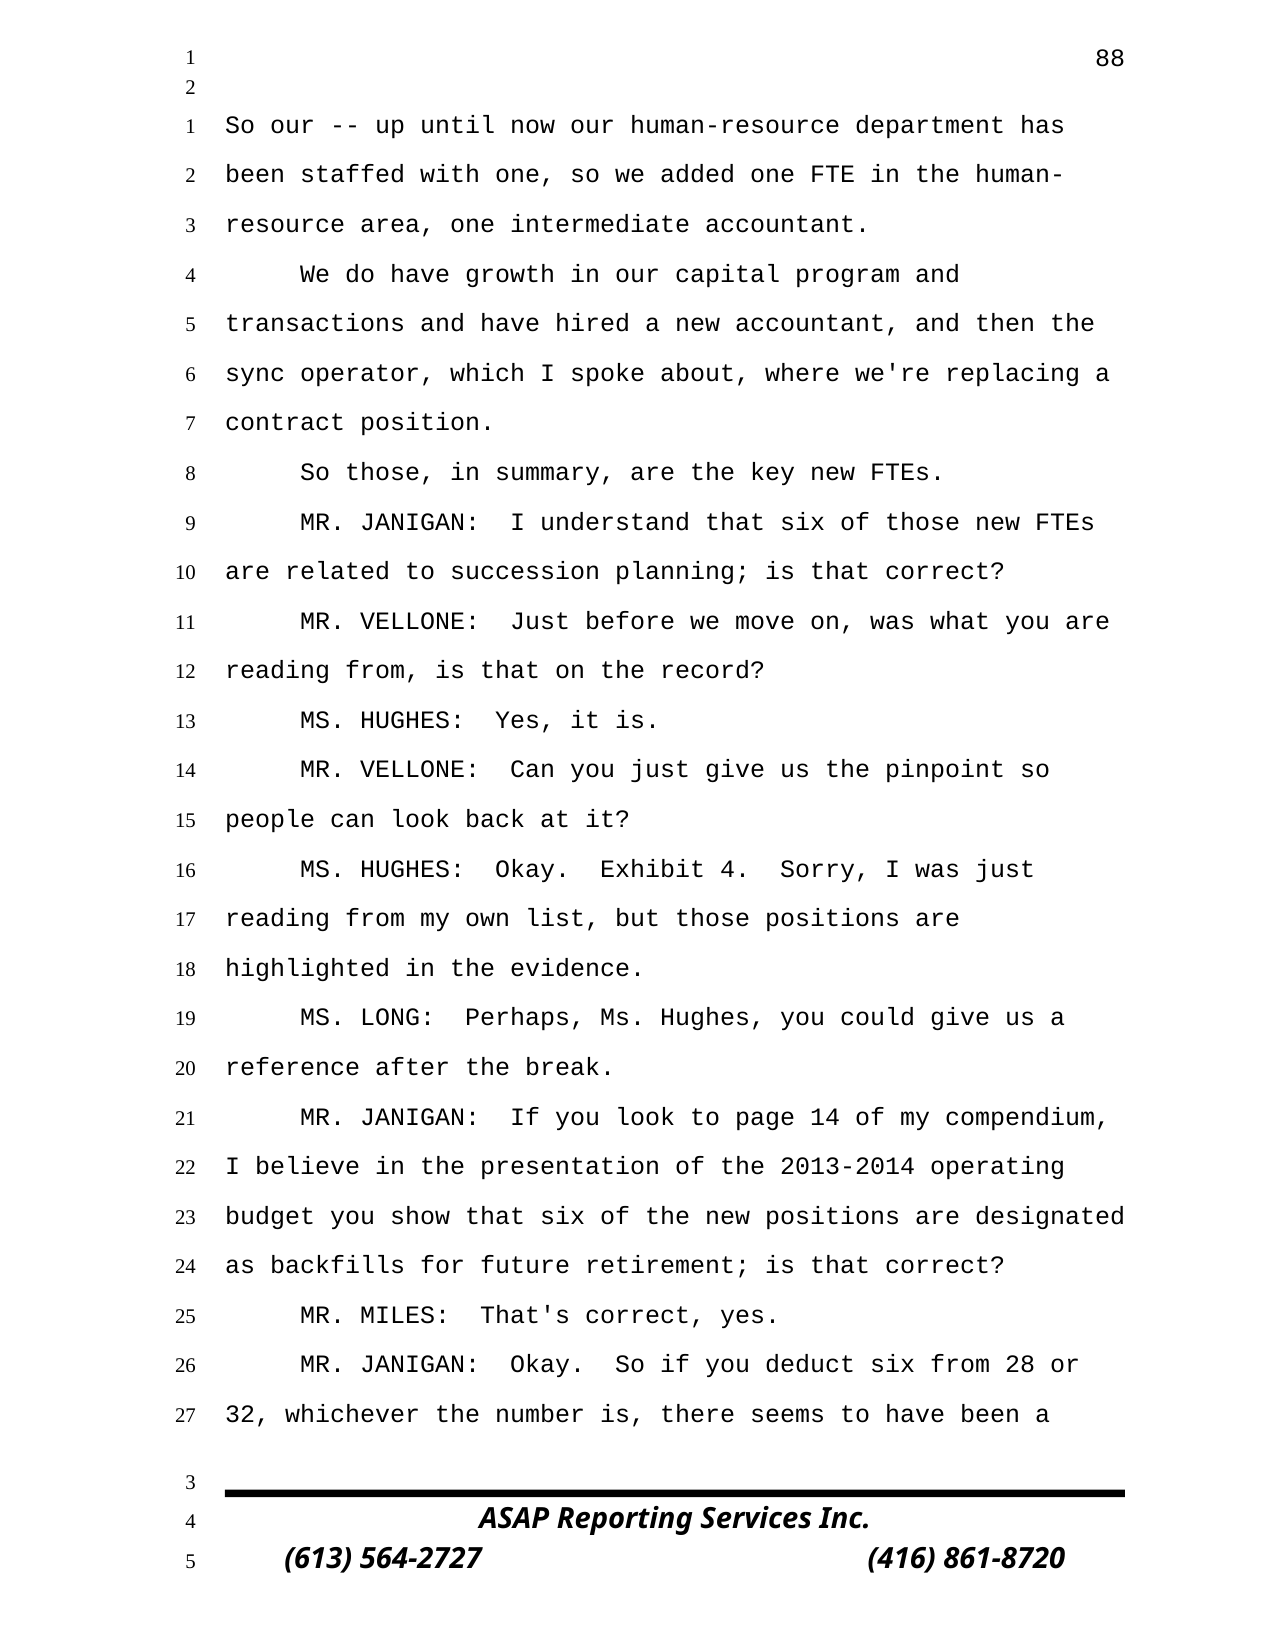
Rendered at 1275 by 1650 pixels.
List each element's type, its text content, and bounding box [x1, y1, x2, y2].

text We do have growth in our capital program and transactions and have hired a new accountant, and then the sync operator, which I spoke about, where we're replacing a contract position. [225, 261, 1125, 438]
text MS. LONG: Perhaps, Ms. Hughes, you could give us a reference after the break. [225, 1005, 1125, 1083]
text MS. HUGHES: Okay. Exhibit 4. Sorry, I was just reading from my own list, but those positions are highlighted in the evidence. [225, 856, 1125, 984]
text MR. JANIGAN: If you look to page 14 of my compendium, I believe in the presentation of the 2013-2014 operating budget you show that six of the new positions are designated as backfills for future retirement; is that correct? [225, 1104, 1125, 1281]
text MR. MILES: That's correct, yes. [225, 1302, 1125, 1331]
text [225, 112, 1125, 240]
text MS. HUGHES: Yes, it is. [225, 707, 1125, 736]
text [225, 1352, 1125, 1430]
text So those, in summary, are the key new FTEs. [225, 459, 1125, 488]
text MR. VELLONE: Can you just give us the pinpoint so people can look back at it? [225, 757, 1125, 835]
text MR. VELLONE: Just before we move on, was what you are reading from, is that on the record? [225, 608, 1125, 686]
text MR. JANIGAN: I understand that six of those new FTEs are related to succession planning; is that correct? [225, 509, 1125, 587]
